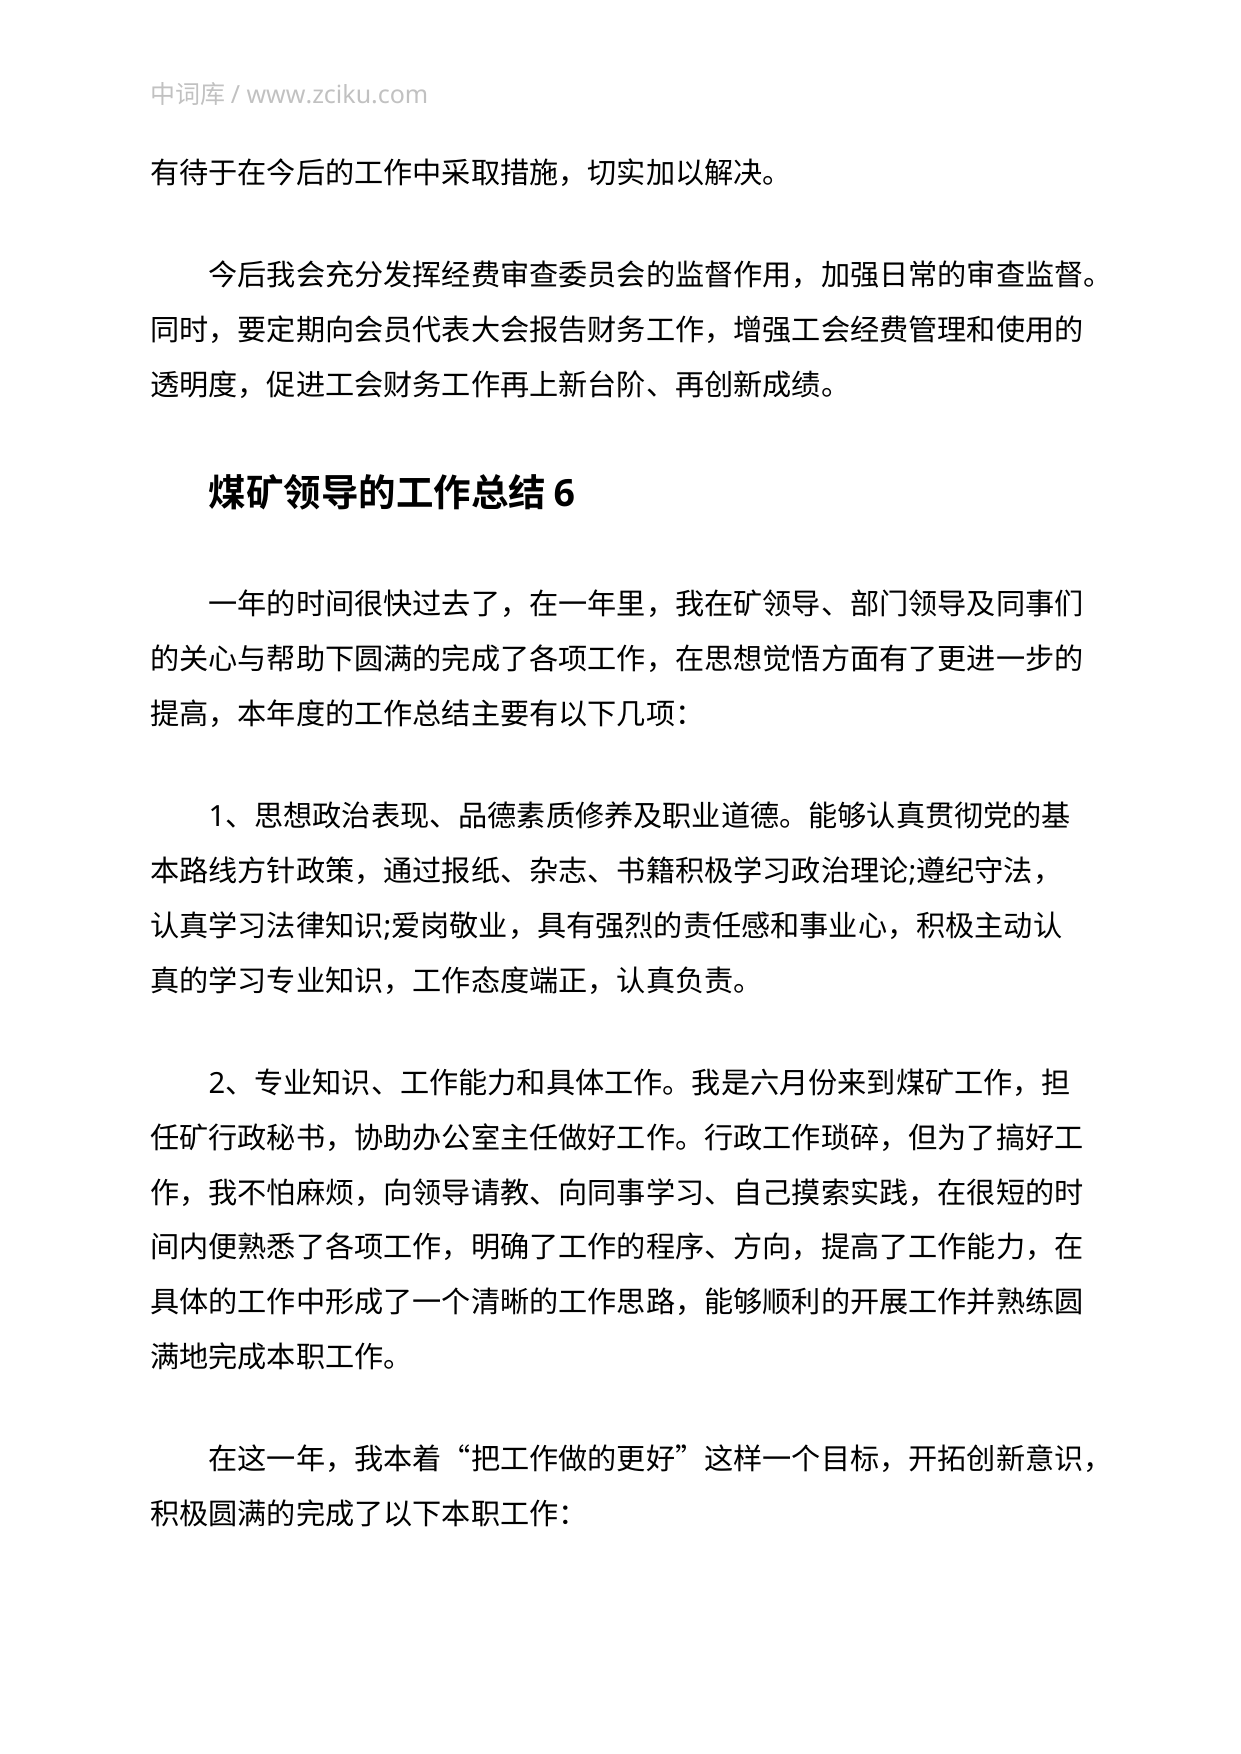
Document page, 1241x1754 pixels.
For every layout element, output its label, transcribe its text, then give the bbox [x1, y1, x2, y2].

text 1、思想政治表现、品德素质修养及职业道德。能够认真贯彻党的基本路线方针政策，通过报纸、杂志、书籍积极学习政治理论;遵纪守法，认真学习法律知识;爱岗敬业，具有强烈的责任感和事业心，积极主动认真的学习专业知识，工作态度端正，认真负责。 [150, 792, 1090, 1000]
text 今后我会充分发挥经费审查委员会的监督作用，加强日常的审查监督。同时，要定期向会员代表大会报告财务工作，增强工会经费管理和使用的透明度，促进工会财务工作再上新台阶、再创新成绩。 [150, 252, 1090, 404]
text 2、专业知识、工作能力和具体工作。我是六月份来到煤矿工作，担任矿行政秘书，协助办公室主任做好工作。行政工作琐碎，但为了搞好工作，我不怕麻烦，向领导请教、向同事学习、自己摸索实践，在很短的时间内便熟悉了各项工作，明确了工作的程序、方向，提高了工作能力，在具体的工作中形成了一个清晰的工作思路，能够顺利的开展工作并熟练圆满地完成本职工作。 [150, 1059, 1090, 1376]
text 一年的时间很快过去了，在一年里，我在矿领导、部门领导及同事们的关心与帮助下圆满的完成了各项工作，在思想觉悟方面有了更进一步的提高，本年度的工作总结主要有以下几项： [150, 581, 1090, 733]
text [150, 150, 1090, 192]
text 在这一年，我本着“把工作做的更好”这样一个目标，开拓创新意识，积极圆满的完成了以下本职工作： [150, 1436, 1090, 1533]
text 煤矿领导的工作总结6 [150, 463, 1090, 518]
